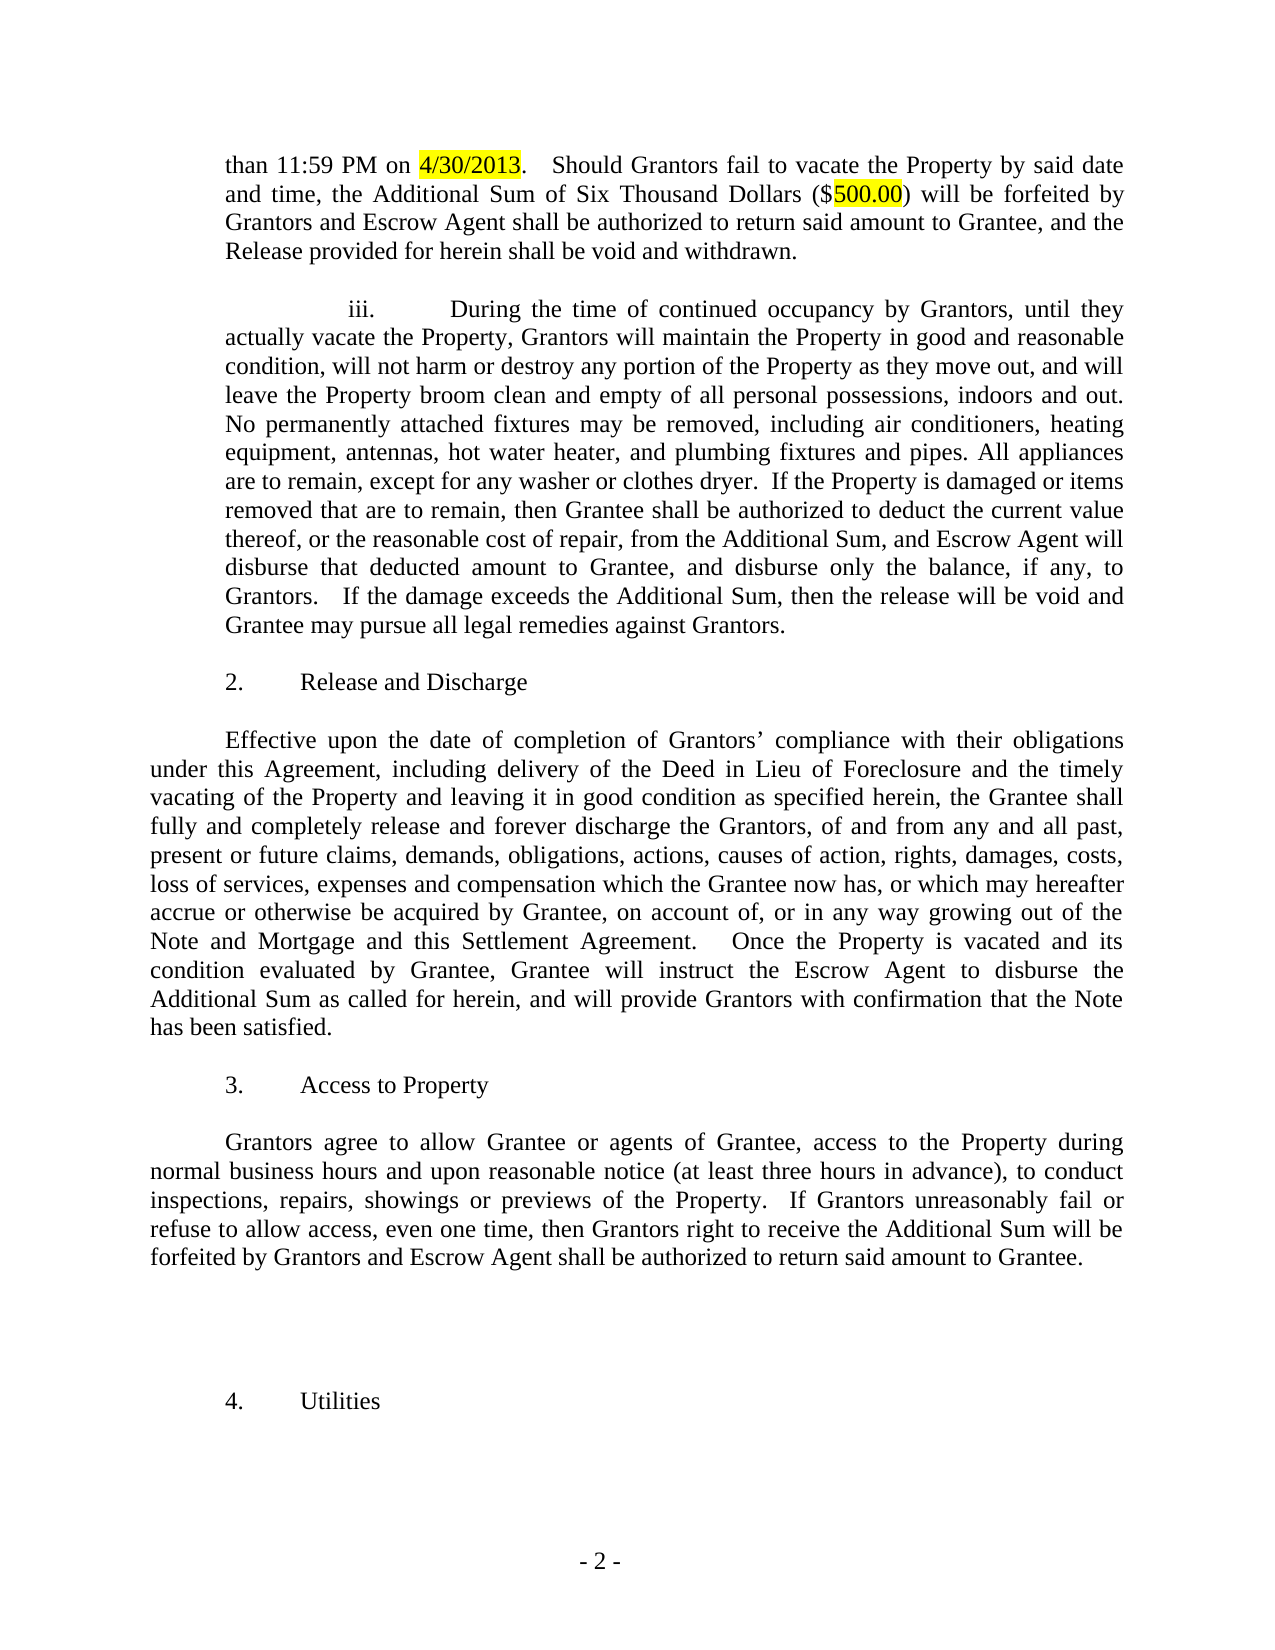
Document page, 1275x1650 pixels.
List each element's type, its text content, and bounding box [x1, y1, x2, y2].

text Effective upon the date of completion of Grantors’ compliance with their obligations under this Agreement, including delivery of the Deed in Lieu of Foreclosure and the timely vacating of the Property and leaving it in good condition as specified herein, the Grantee shall fully and completely release and forever discharge the Grantors, of and from any and all past, present or future claims, demands, obligations, actions, causes of action, rights, damages, costs, loss of services, expenses and compensation which the Grantee now has, or which may hereafter accrue or otherwise be acquired by Grantee, on account of, or in any way growing out of the Note and Mortgage and this Settlement Agreement. Once the Property is vacated and its condition evaluated by Grantee, Grantee will instruct the Escrow Agent to disburse the Additional Sum as called for herein, and will provide Grantors with confirmation that the Note has been satisfied. [150, 725, 1125, 1041]
list During the time of continued occupancy by Grantors, until they actually vacate the Property, Grantors will maintain the Property in good and reasonable condition, will not harm or destroy any portion of the Property as they move out, and will leave the Property broom clean and empty of all personal possessions, indoors and out. No permanently attached fixtures may be removed, including air conditioners, heating equipment, antennas, hot water heater, and plumbing fixtures and pipes. All appliances are to remain, except for any washer or clothes dryer. If the Property is damaged or items removed that are to remain, then Grantee shall be authorized to deduct the current value thereof, or the reasonable cost of repair, from the Additional Sum, and Escrow Agent will disburse that deducted amount to Grantee, and disburse only the balance, if any, to Grantors. If the damage exceeds the Additional Sum, then the release will be void and Grantee may pursue all legal remedies against Grantors. [225, 294, 1125, 639]
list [225, 150, 1125, 265]
list Access to Property [150, 1070, 1125, 1099]
text Grantors agree to allow Grantee or agents of Grantee, access to the Property during normal business hours and upon reasonable notice (at least three hours in advance), to conduct inspections, repairs, showings or previews of the Property. If Grantors unreasonably fail or refuse to allow access, even one time, then Grantors right to receive the Additional Sum will be forfeited by Grantors and Escrow Agent shall be authorized to return said amount to Grantee. [150, 1127, 1125, 1271]
list Release and Discharge [150, 667, 1125, 696]
list Utilities [150, 1386, 1125, 1415]
